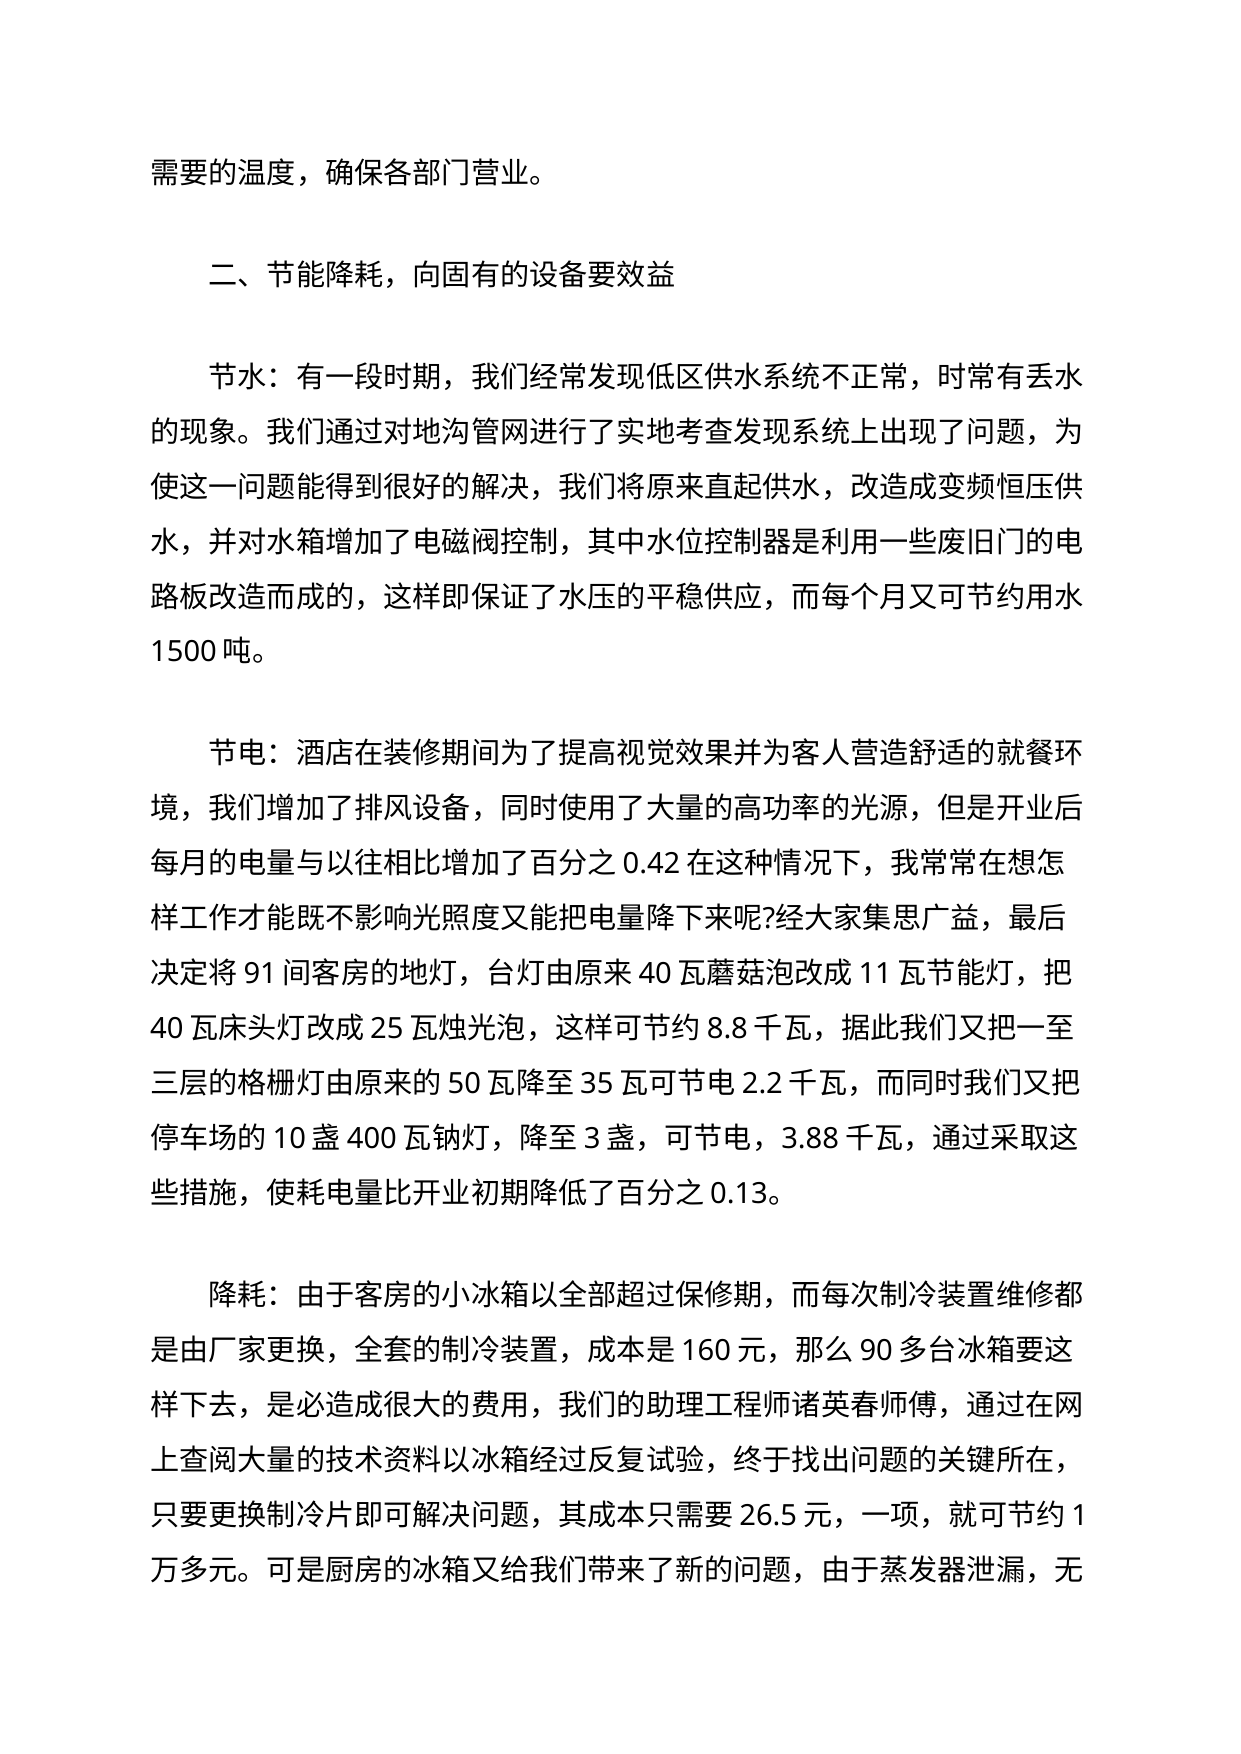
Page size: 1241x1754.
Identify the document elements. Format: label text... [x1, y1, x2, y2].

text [150, 150, 1090, 192]
text 二、节能降耗，向固有的设备要效益 [150, 252, 1090, 294]
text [150, 1272, 1090, 1589]
text 节电：酒店在装修期间为了提高视觉效果并为客人营造舒适的就餐环境，我们增加了排风设备，同时使用了大量的高功率的光源，但是开业后每月的电量与以往相比增加了百分之0.42在这种情况下，我常常在想怎样工作才能既不影响光照度又能把电量降下来呢?经大家集思广益，最后决定将91间客房的地灯，台灯由原来40瓦蘑菇泡改成11瓦节能灯，把40瓦床头灯改成25瓦烛光泡，这样可节约8.8千瓦，据此我们又把一至三层的格栅灯由原来的50瓦降至35瓦可节电2.2千瓦，而同时我们又把停车场的10盏400瓦钠灯，降至3盏，可节电，3.88千瓦，通过采取这些措施，使耗电量比开业初期降低了百分之0.13。 [150, 730, 1090, 1212]
text 节水：有一段时期，我们经常发现低区供水系统不正常，时常有丢水的现象。我们通过对地沟管网进行了实地考查发现系统上出现了问题，为使这一问题能得到很好的解决，我们将原来直起供水，改造成变频恒压供水，并对水箱增加了电磁阀控制，其中水位控制器是利用一些废旧门的电路板改造而成的，这样即保证了水压的平稳供应，而每个月又可节约用水1500吨。 [150, 353, 1090, 670]
